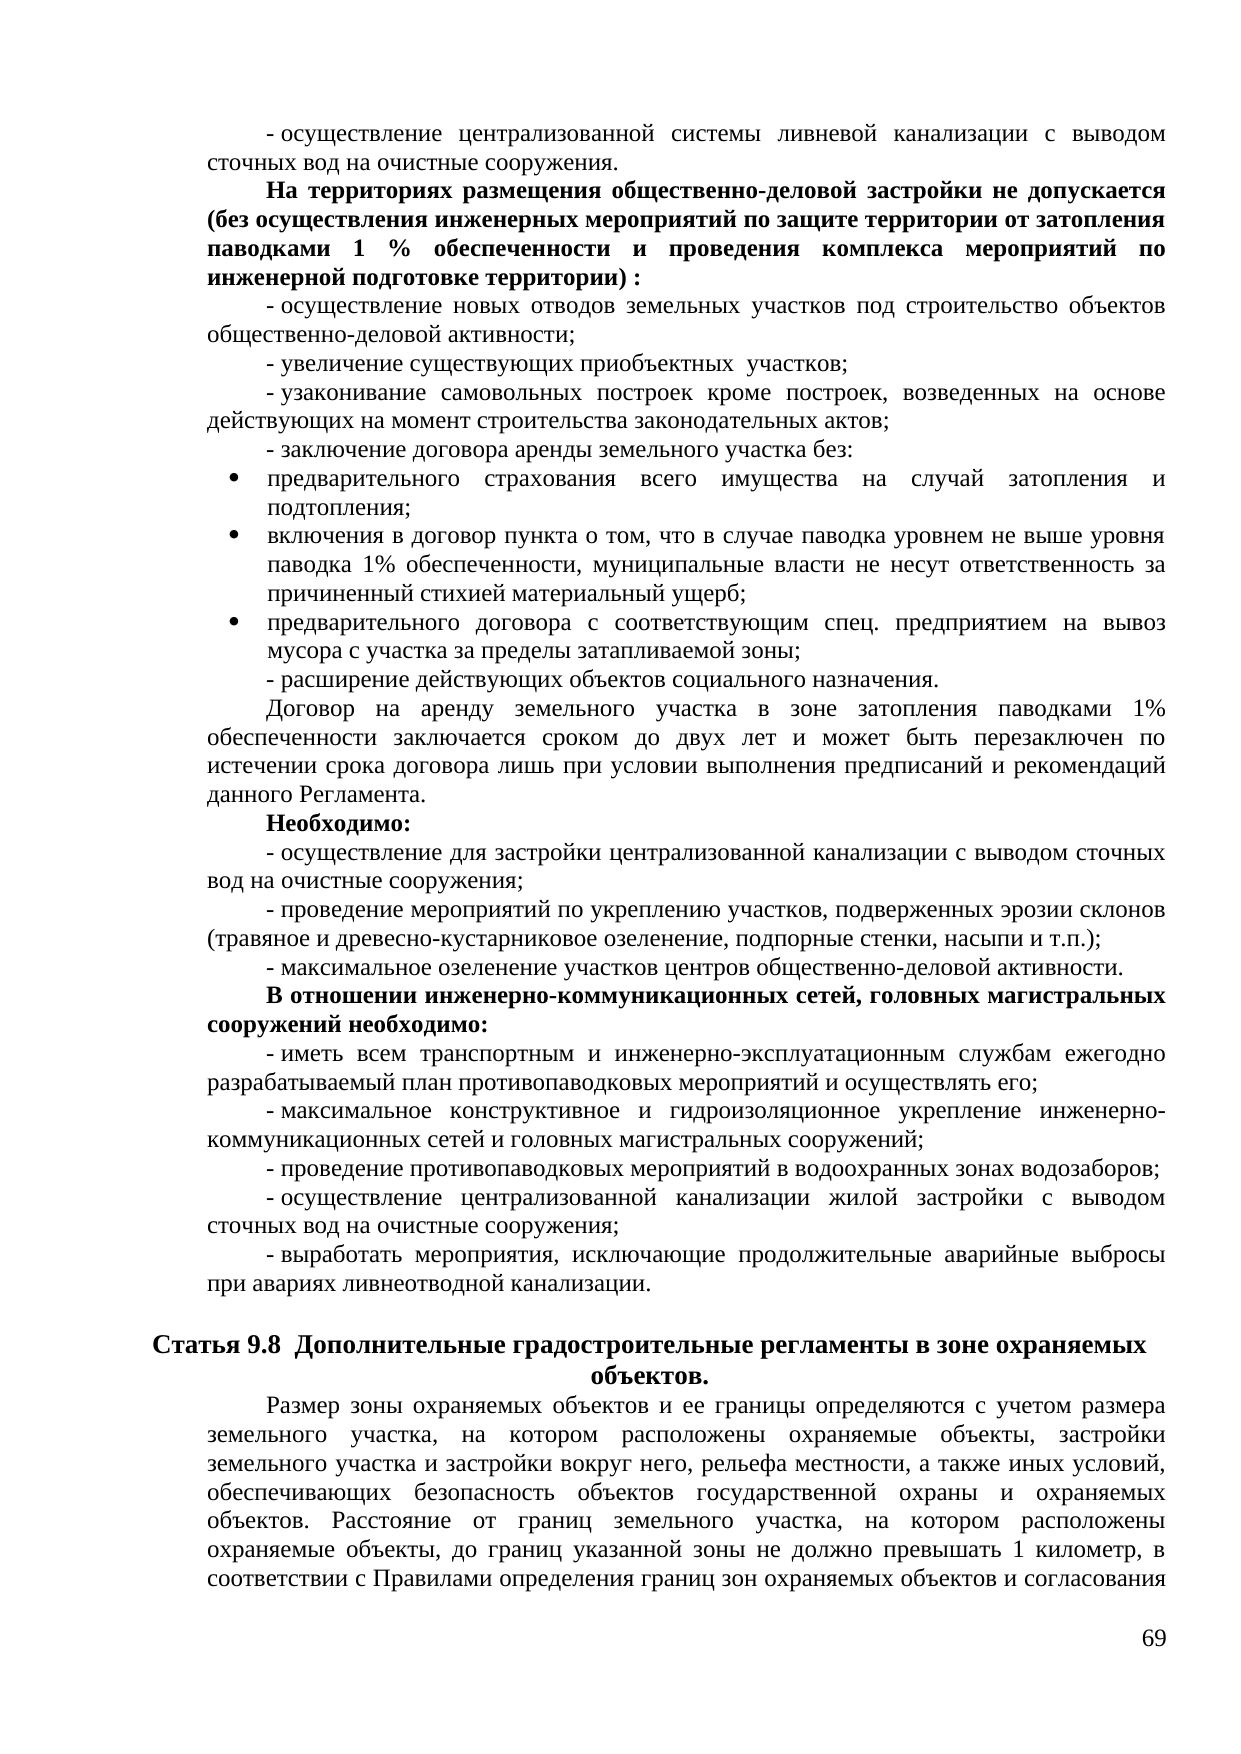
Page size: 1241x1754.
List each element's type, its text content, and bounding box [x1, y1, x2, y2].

text - выработать мероприятия, исключающие продолжительные аварийные выбросы при авариях ливнеотводной канализации. [207, 1239, 1167, 1297]
text - узаконивание самовольных построек кроме построек, возведенных на основе действующих на момент строительства законодательных актов; [207, 377, 1167, 434]
text - проведение мероприятий по укреплению участков, подверженных эрозии склонов (травяное и древесно-кустарниковое озеленение, подпорные стенки, насыпи и т.п.); [207, 894, 1167, 952]
text - увеличение существующих приобъектных участков; [207, 348, 1167, 377]
list предварительного страхования всего имущества на случай затопления и подтопления; [229, 463, 1167, 521]
text - осуществление централизованной системы ливневой канализации с выводом сточных вод на очистные сооружения. [207, 118, 1167, 176]
text - осуществление для застройки централизованной канализации с выводом сточных вод на очистные сооружения; [207, 837, 1167, 894]
list включения в договор пункта о том, что в случае паводка уровнем не выше уровня паводка 1% обеспеченности, муниципальные власти не несут ответственность за причиненный стихией материальный ущерб; [229, 521, 1167, 607]
text В отношении инженерно-коммуникационных сетей, головных магистральных сооружений необходимо: [207, 981, 1167, 1038]
text - заключение договора аренды земельного участка без: [207, 434, 1167, 463]
text - максимальное озеленение участков центров общественно-деловой активности. [207, 952, 1167, 981]
text На территориях размещения общественно-деловой застройки не допускается (без осуществления инженерных мероприятий по защите территории от затопления паводками 1 % обеспеченности и проведения комплекса мероприятий по инженерной подготовке территории) : [207, 176, 1167, 291]
text - расширение действующих объектов социального назначения. [207, 664, 1167, 693]
text Необходимо: [207, 808, 1167, 837]
list предварительного договора с соответствующим спец. предприятием на вывоз мусора с участка за пределы затапливаемой зоны; [229, 607, 1167, 664]
text - максимальное конструктивное и гидроизоляционное укрепление инженерно- коммуникационных сетей и головных магистральных сооружений; [207, 1096, 1167, 1153]
text - иметь всем транспортным и инженерно-эксплуатационным службам ежегодно разрабатываемый план противопаводковых мероприятий и осуществлять его; [207, 1038, 1167, 1096]
text - осуществление новых отводов земельных участков под строительство объектов общественно-деловой активности; [207, 291, 1167, 348]
subtitle Статья 9.8 Дополнительные градостроительные регламенты в зоне охраняемых объектов. [133, 1328, 1167, 1390]
text - проведение противопаводковых мероприятий в водоохранных зонах водозаборов; [207, 1153, 1167, 1182]
text Договор на аренду земельного участка в зоне затопления паводками 1% обеспеченности заключается сроком до двух лет и может быть перезаключен по истечении срока договора лишь при условии выполнения предписаний и рекомендаций данного Регламента. [207, 693, 1167, 808]
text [207, 1390, 1167, 1592]
text - осуществление централизованной канализации жилой застройки с выводом сточных вод на очистные сооружения; [207, 1182, 1167, 1239]
